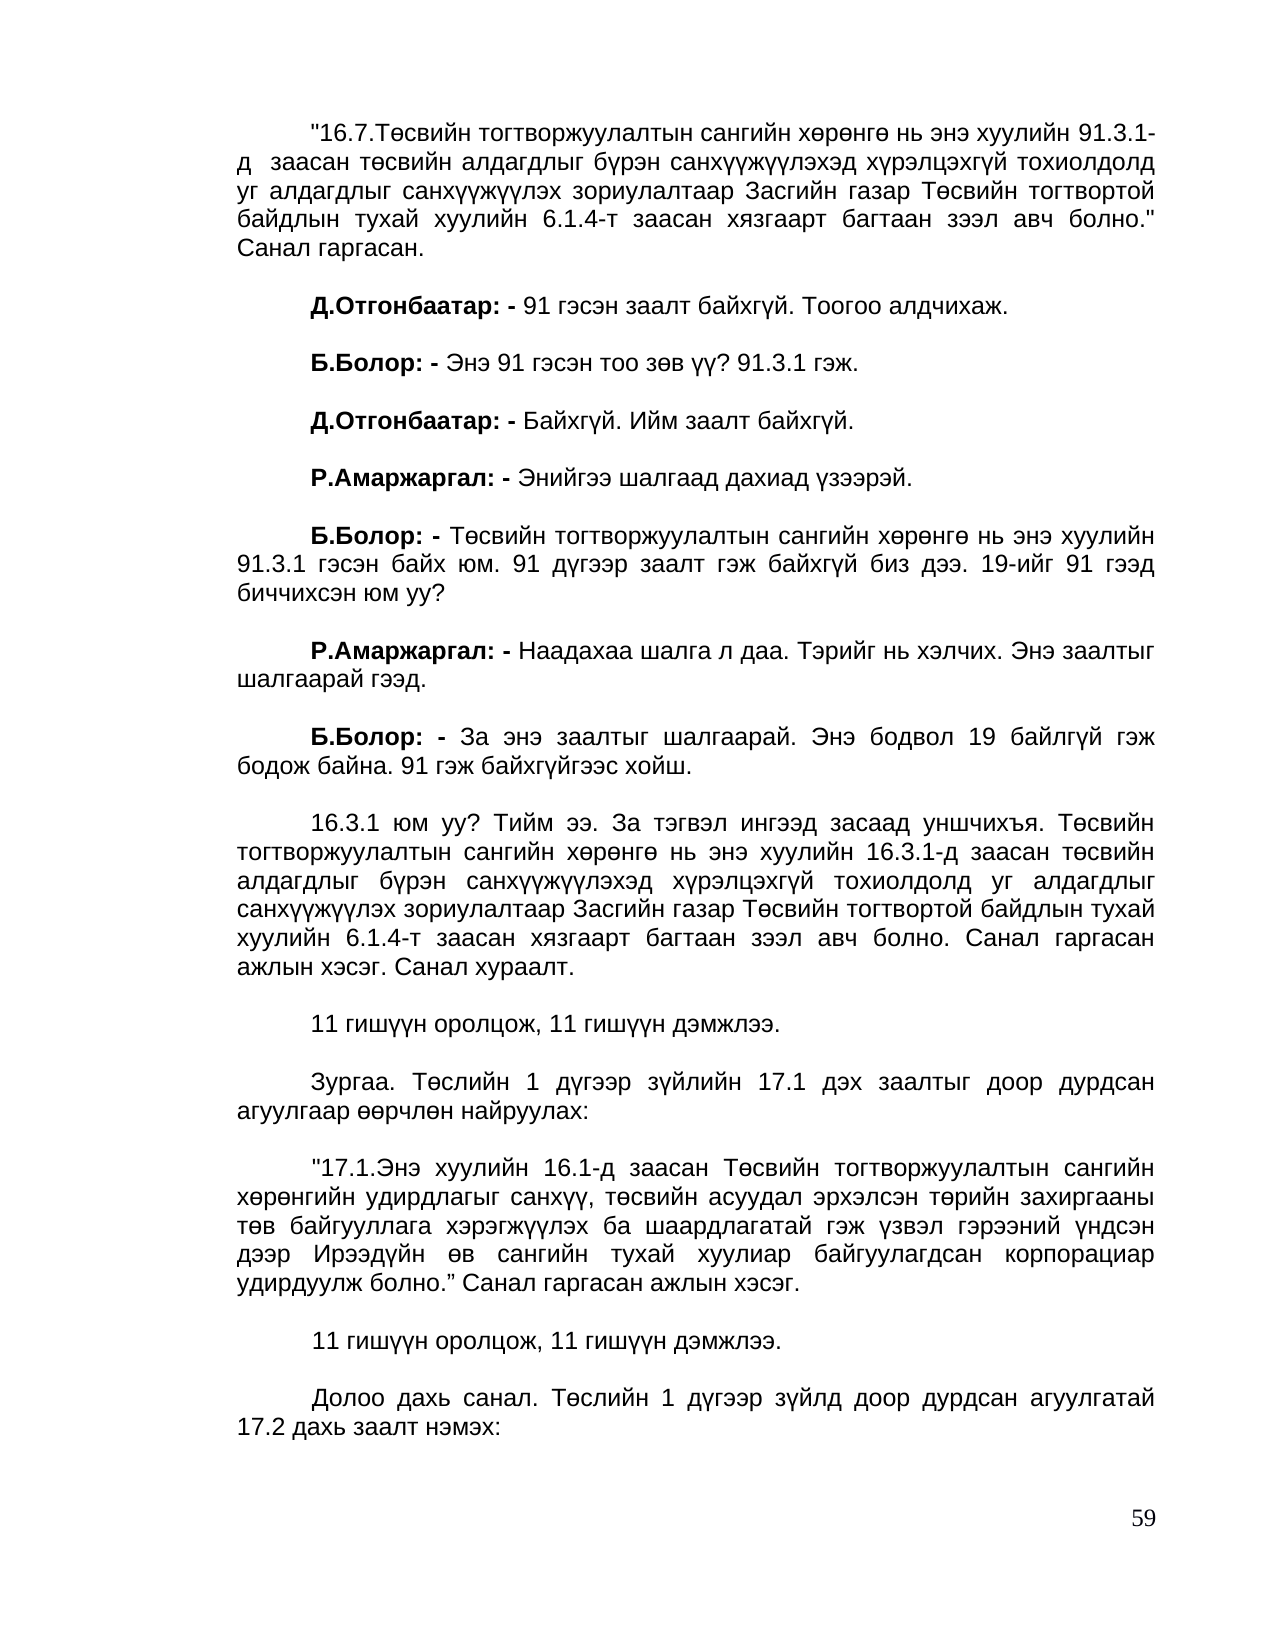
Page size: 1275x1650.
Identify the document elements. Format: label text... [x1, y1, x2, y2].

list Д.Отгонбаатар: - 91 гэсэн заалт байхгүй. Тоогоо алдчихаж. [237, 291, 1156, 319]
list Зургаа. Төслийн 1 дүгээр зүйлийн 17.1 дэх заалтыг доор дурдсан агуулгаар өөрчлөн найруулах: [237, 1067, 1156, 1124]
list Д.Отгонбаатар: - Байхгүй. Ийм заалт байхгүй. [237, 406, 1156, 434]
list Р.Амаржаргал: - Энийгээ шалгаад дахиад үзээрэй. [237, 463, 1156, 492]
list Б.Болор: - За энэ заалтыг шалгаарай. Энэ бодвол 19 байлгүй гэж бодож байна. 91 гэж байхгүйгээс хойш. [237, 722, 1156, 779]
list "16.7.Төсвийн тогтворжуулалтын сангийн хөрөнгө нь энэ хуулийн 91.3.1-д заасан төсвийн алдагдлыг бүрэн санхүүжүүлэхэд хүрэлцэхгүй тохиолдолд уг алдагдлыг санхүүжүүлэх зориулалтаар Засгийн газар Төсвийн тогтвортой байдлын тухай хуулийн 6.1.4-т заасан хязгаарт багтаан зээл авч болно." Санал гаргасан. [237, 118, 1156, 262]
text "17.1.Энэ хуулийн 16.1-д заасан Төсвийн тогтворжуулалтын сангийн хөрөнгийн удирдлагыг санхүү, төсвийн асуудал эрхэлсэн төрийн захиргааны төв байгууллага хэрэгжүүлэх ба шаардлагатай гэж үзвэл гэрээний үндсэн дээр Ирээдүйн өв сангийн тухай хуулиар байгуулагдсан корпорациар удирдуулж болно.” Санал гаргасан ажлын хэсэг. [237, 1153, 1156, 1297]
list Б.Болор: - Энэ 91 гэсэн тоо зөв үү? 91.3.1 гэж. [237, 348, 1156, 377]
list 11 гишүүн оролцож, 11 гишүүн дэмжлээ. [237, 1009, 1156, 1038]
text 11 гишүүн оролцож, 11 гишүүн дэмжлээ. [237, 1326, 1156, 1354]
list 16.3.1 юм уу? Тийм ээ. За тэгвэл ингээд засаад уншчихъя. Төсвийн тогтворжуулалтын сангийн хөрөнгө нь энэ хуулийн 16.3.1-д заасан төсвийн алдагдлыг бүрэн санхүүжүүлэхэд хүрэлцэхгүй тохиолдолд уг алдагдлыг санхүүжүүлэх зориулалтаар Засгийн газар Төсвийн тогтвортой байдлын тухай хуулийн 6.1.4-т заасан хязгаарт багтаан зээл авч болно. Санал гаргасан ажлын хэсэг. Санал хураалт. [237, 808, 1156, 981]
list Р.Амаржаргал: - Наадахаа шалга л даа. Тэрийг нь хэлчих. Энэ заалтыг шалгаарай гээд. [237, 636, 1156, 693]
list Б.Болор: - Төсвийн тогтворжуулалтын сангийн хөрөнгө нь энэ хуулийн 91.3.1 гэсэн байх юм. 91 дүгээр заалт гэж байхгүй биз дээ. 19-ийг 91 гээд биччихсэн юм уу? [237, 521, 1156, 607]
text Долоо дахь санал. Төслийн 1 дүгээр зүйлд доор дурдсан агуулгатай 17.2 дахь заалт нэмэх: [237, 1383, 1156, 1441]
